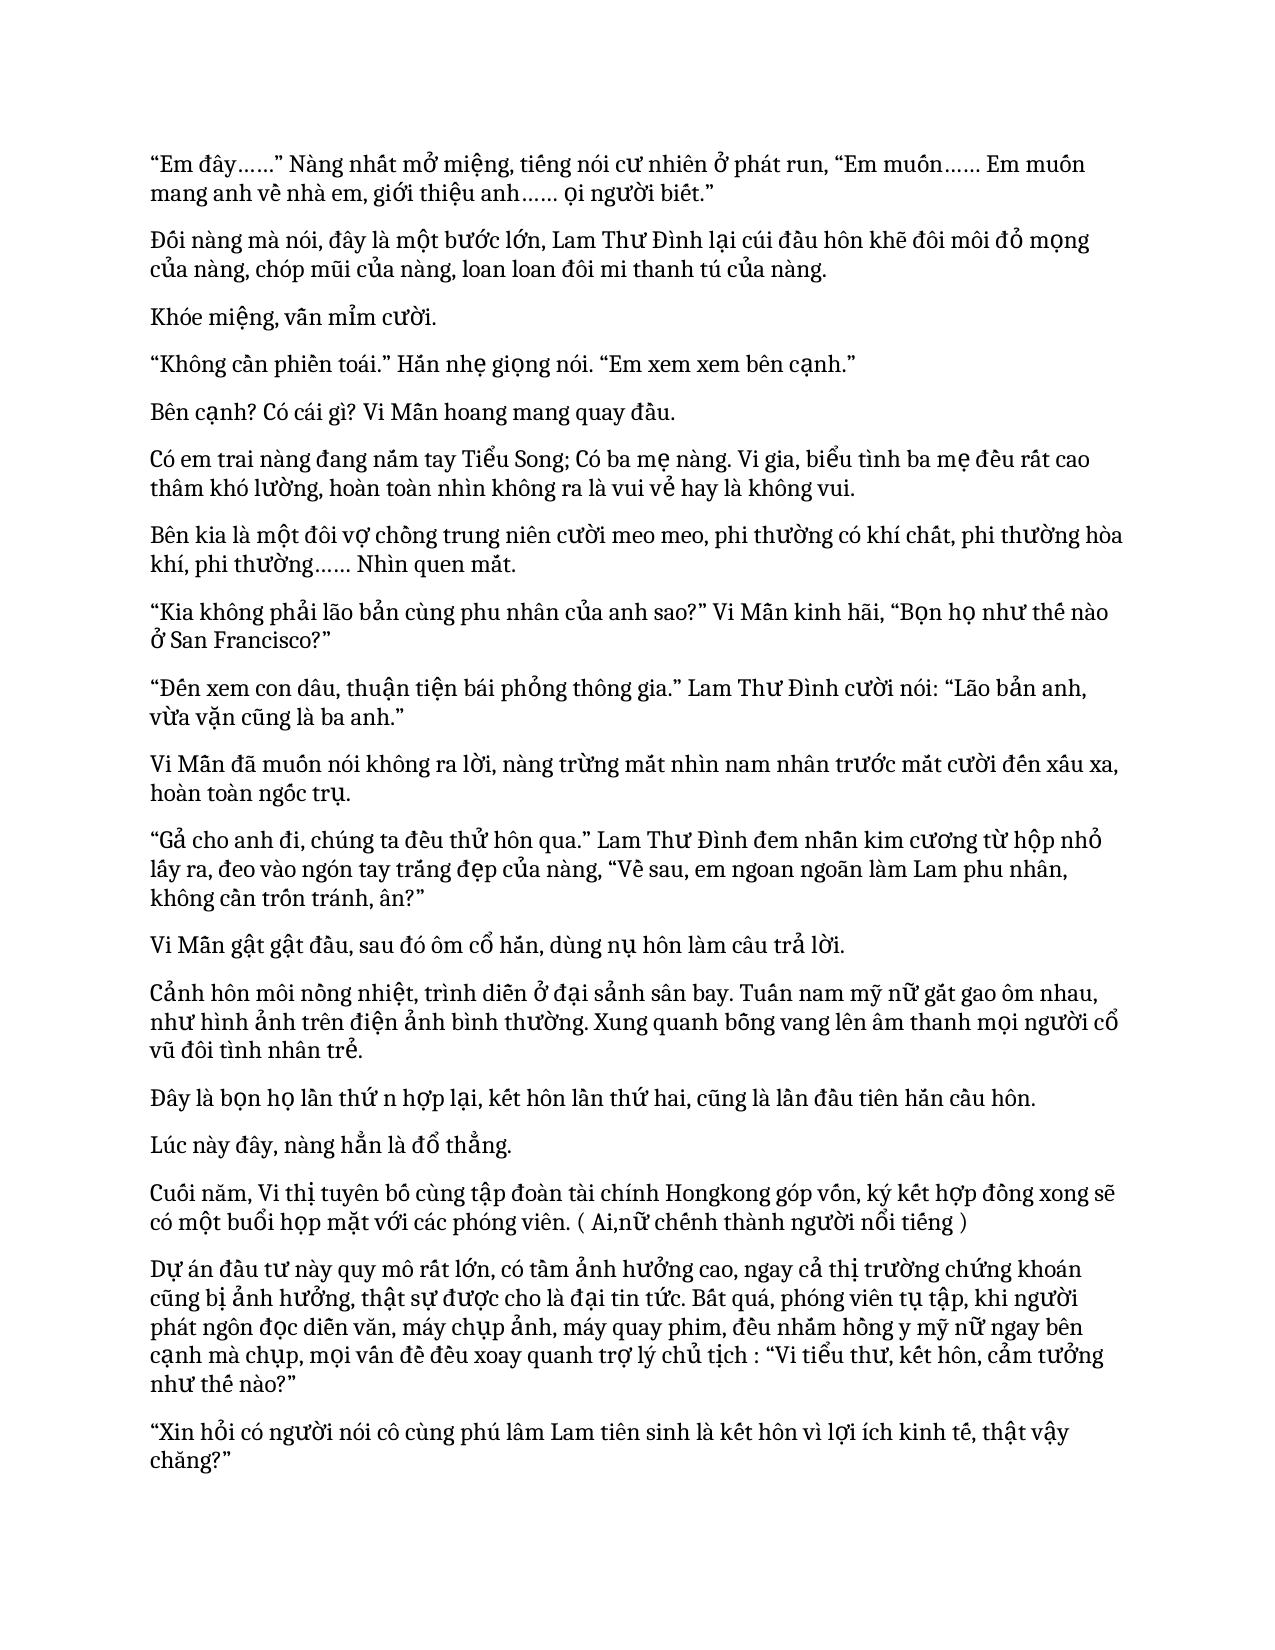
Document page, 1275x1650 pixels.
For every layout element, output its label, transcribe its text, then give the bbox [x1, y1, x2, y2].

text “Xin hỏi có người nói cô cùng phú lâm Lam tiên sinh là kết hôn vì lợi ích kinh tế, thật vậy chăng?” [150, 1417, 1125, 1475]
text Vi Mẫn đã muốn nói không ra lời, nàng trừng mắt nhìn nam nhân trước mắt cười đến xấu xa, hoàn toàn ngốc trụ. [150, 750, 1125, 807]
text Lúc này đây, nàng hẳn là đổ thẳng. [150, 1131, 1125, 1160]
text “Không cần phiền toái.” Hắn nhẹ giọng nói. “Em xem xem bên cạnh.” [150, 350, 1125, 379]
text Dự án đầu tư này quy mô rất lớn, có tầm ảnh hưởng cao, ngay cả thị trường chứng khoán cũng bị ảnh hưởng, thật sự được cho là đại tin tức. Bất quá, phóng viên tụ tập, khi người phát ngôn đọc diễn văn, máy chụp ảnh, máy quay phim, đều nhắm hồng y mỹ nữ ngay bên cạnh mà chụp, mọi vấn đề đều xoay quanh trợ lý chủ tịch : “Vi tiểu thư, kết hôn, cảm tưởng như thế nào?” [150, 1255, 1125, 1399]
text Khóe miệng, vẫn mỉm cười. [150, 302, 1125, 331]
text Đây là bọn họ lần thứ n hợp lại, kết hôn lần thứ hai, cũng là lần đầu tiên hắn cầu hôn. [150, 1084, 1125, 1112]
text Đối nàng mà nói, đây là một bước lớn, Lam Thư Đình lại cúi đầu hôn khẽ đôi môi đỏ mọng của nàng, chóp mũi của nàng, loan loan đôi mi thanh tú của nàng. [150, 226, 1125, 284]
text “Em đây……” Nàng nhất mở miệng, tiếng nói cư nhiên ở phát run, “Em muốn…… Em muốn mang anh về nhà em, giới thiệu anh…… ọi người biết.” [150, 150, 1125, 207]
text Có em trai nàng đang nắm tay Tiểu Song; Có ba mẹ nàng. Vi gia, biểu tình ba mẹ đều rất cao thâm khó lường, hoàn toàn nhìn không ra là vui vẻ hay là không vui. [150, 445, 1125, 502]
text “Gả cho anh đi, chúng ta đều thử hôn qua.” Lam Thư Đình đem nhẫn kim cương từ hộp nhỏ lấy ra, đeo vào ngón tay trắng đẹp của nàng, “Về sau, em ngoan ngoãn làm Lam phu nhân, không cần trốn tránh, ân?” [150, 826, 1125, 912]
text Vi Mẫn gật gật đầu, sau đó ôm cổ hắn, dùng nụ hôn làm câu trả lời. [150, 931, 1125, 960]
text “Đến xem con dâu, thuận tiện bái phỏng thông gia.” Lam Thư Đình cười nói: “Lão bản anh, vừa vặn cũng là ba anh.” [150, 674, 1125, 731]
text Bên cạnh? Có cái gì? Vi Mẫn hoang mang quay đầu. [150, 397, 1125, 426]
text Bên kia là một đôi vợ chồng trung niên cười meo meo, phi thường có khí chất, phi thường hòa khí, phi thường…… Nhìn quen mắt. [150, 521, 1125, 579]
text “Kia không phải lão bản cùng phu nhân của anh sao?” Vi Mẫn kinh hãi, “Bọn họ như thế nào ở San Francisco?” [150, 597, 1125, 655]
text Cảnh hôn môi nồng nhiệt, trình diễn ở đại sảnh sân bay. Tuấn nam mỹ nữ gắt gao ôm nhau, như hình ảnh trên điện ảnh bình thường. Xung quanh bỗng vang lên âm thanh mọi người cổ vũ đôi tình nhân trẻ. [150, 979, 1125, 1065]
text Cuối năm, Vi thị tuyên bố cùng tập đoàn tài chính Hongkong góp vốn, ký kết hợp đồng xong sẽ có một buổi họp mặt với các phóng viên. ( Ai,nữ chếnh thành người nổi tiếng ) [150, 1179, 1125, 1236]
